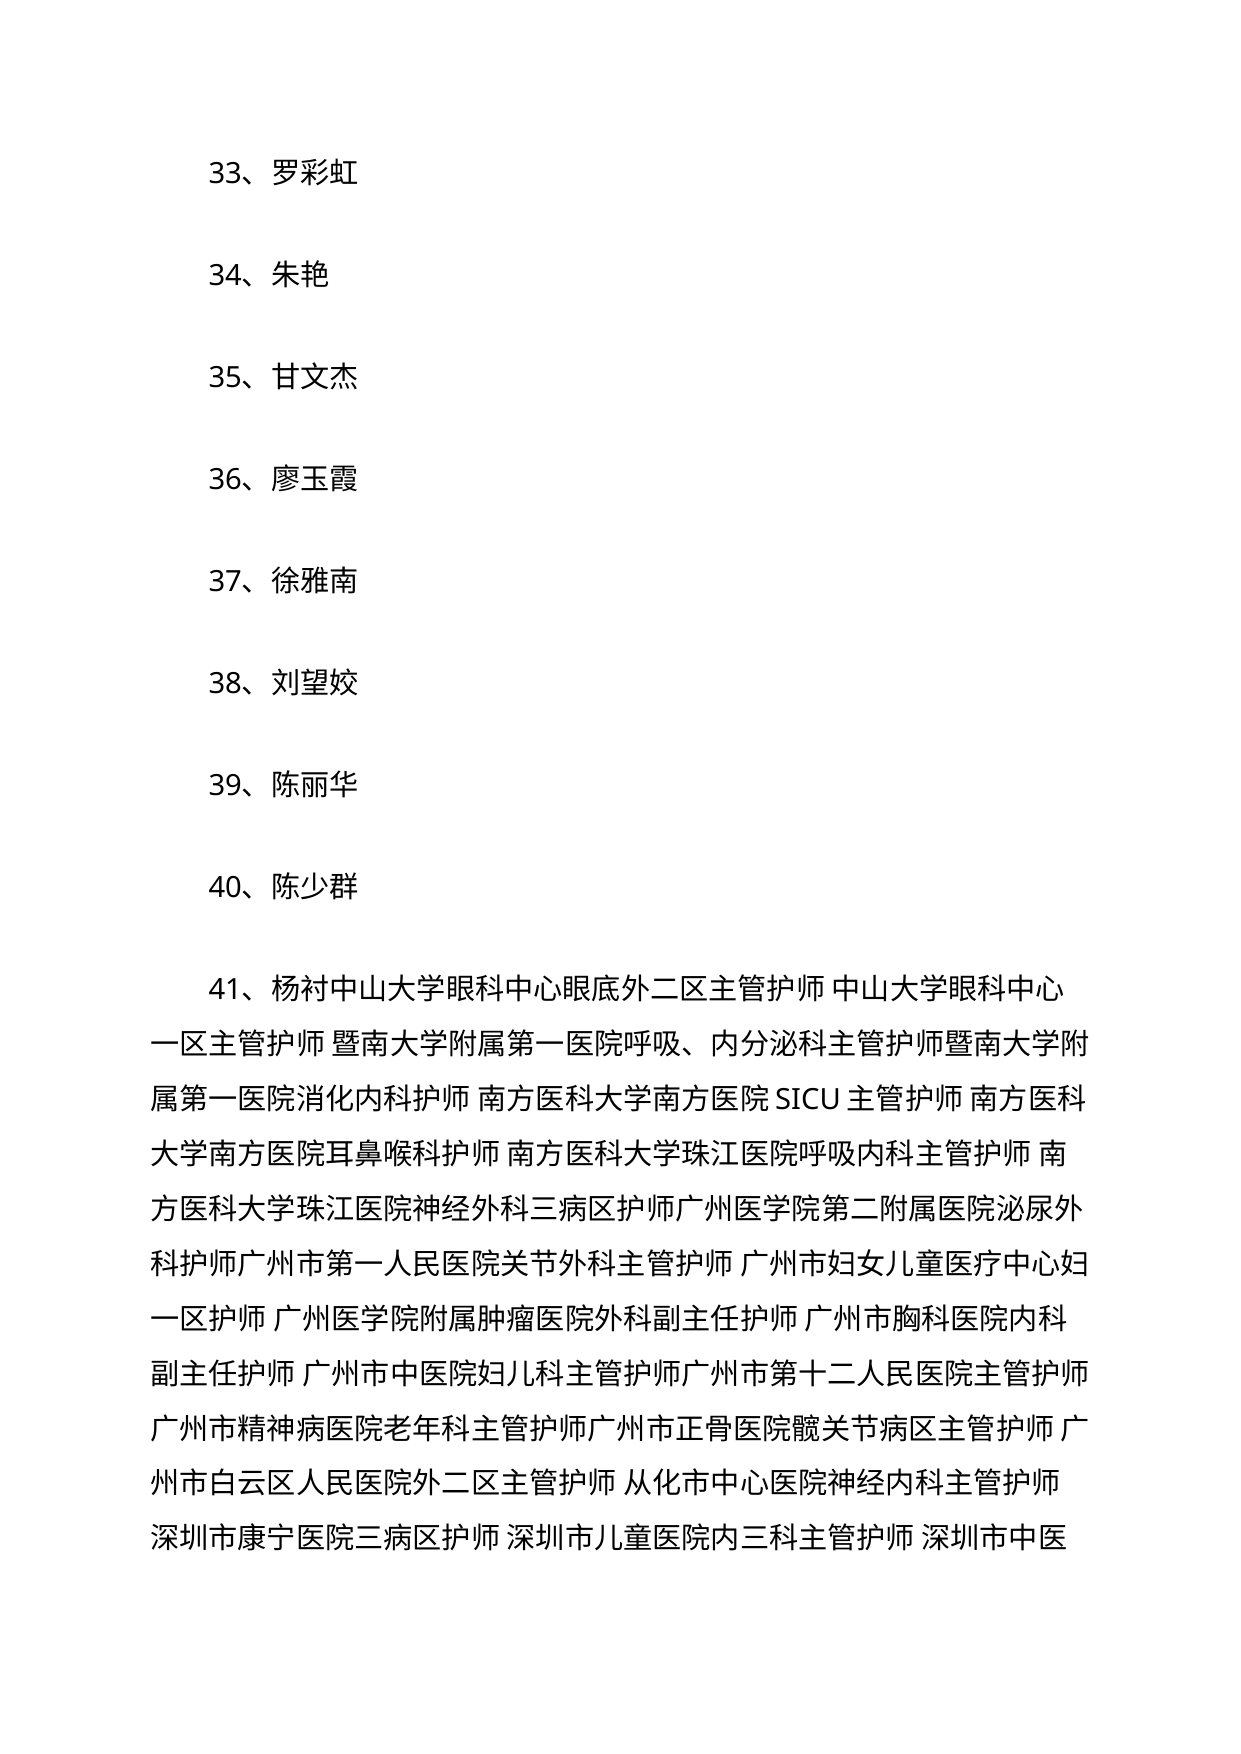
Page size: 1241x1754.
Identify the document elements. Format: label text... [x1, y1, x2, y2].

text 39、陈丽华 [150, 762, 1090, 804]
text 38、刘望姣 [150, 660, 1090, 702]
text 33、罗彩虹 [150, 150, 1090, 192]
text 35、甘文杰 [150, 354, 1090, 396]
text 36、廖玉霞 [150, 456, 1090, 498]
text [150, 966, 1090, 1557]
text 37、徐雅南 [150, 558, 1090, 600]
text 34、朱艳 [150, 252, 1090, 294]
text 40、陈少群 [150, 864, 1090, 906]
